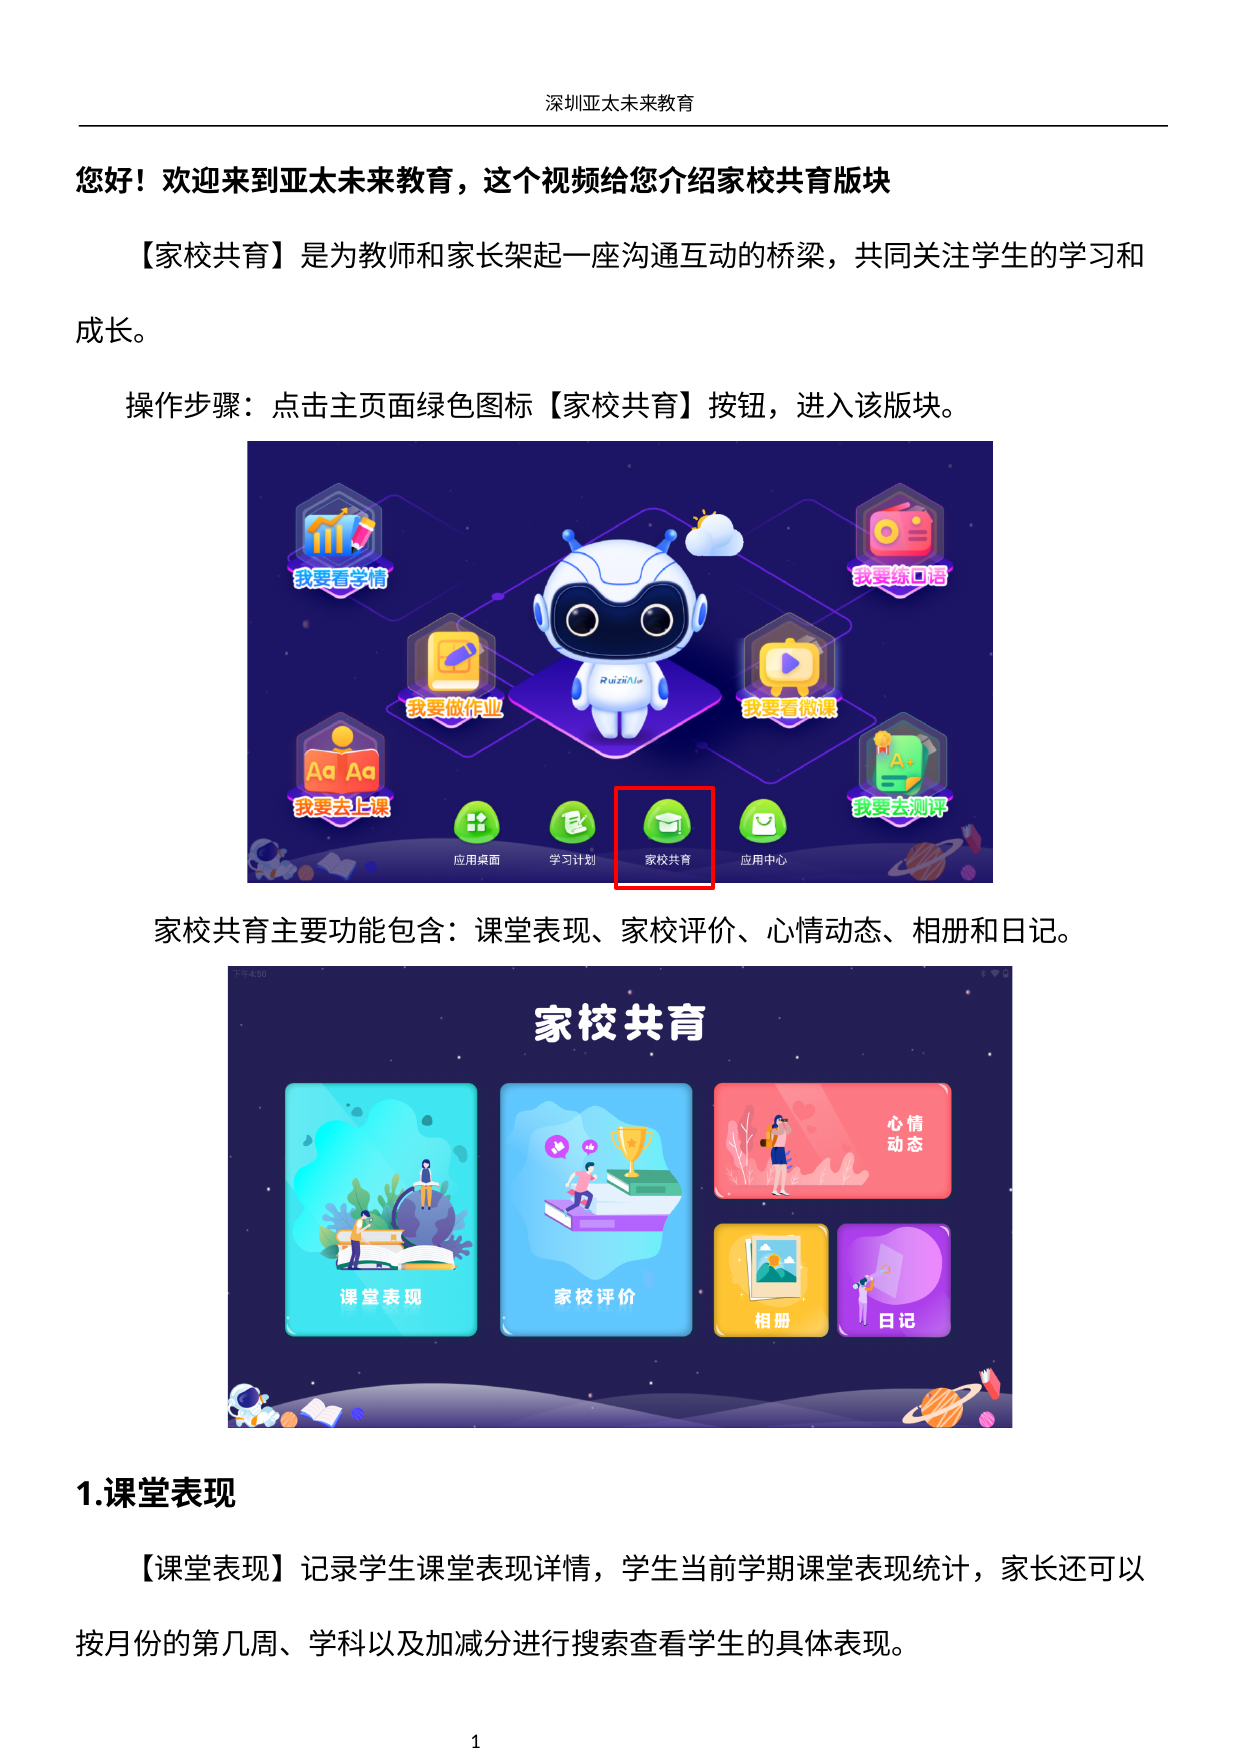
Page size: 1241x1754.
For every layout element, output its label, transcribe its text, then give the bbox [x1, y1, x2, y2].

text 1.课堂表现 [75, 1454, 1165, 1529]
text 【课堂表现】记录学生课堂表现详情，学生当前学期课堂表现统计，家长还可以按月份的第几周、学科以及加减分进行搜索查看学生的具体表现。 [75, 1529, 1165, 1679]
text 操作步骤：点击主页面绿色图标【家校共育】按钮，进入该版块。 [75, 366, 1165, 441]
picture [227, 966, 1013, 1428]
picture [618, 790, 711, 883]
picture [247, 441, 993, 883]
text 您好！欢迎来到亚太未来教育，这个视频给您介绍家校共育版块 [75, 141, 1165, 216]
text 【家校共育】是为教师和家长架起一座沟通互动的桥梁，共同关注学生的学习和成长。 [75, 216, 1165, 366]
text 家校共育主要功能包含：课堂表现、家校评价、心情动态、相册和日记。 [75, 891, 1165, 966]
